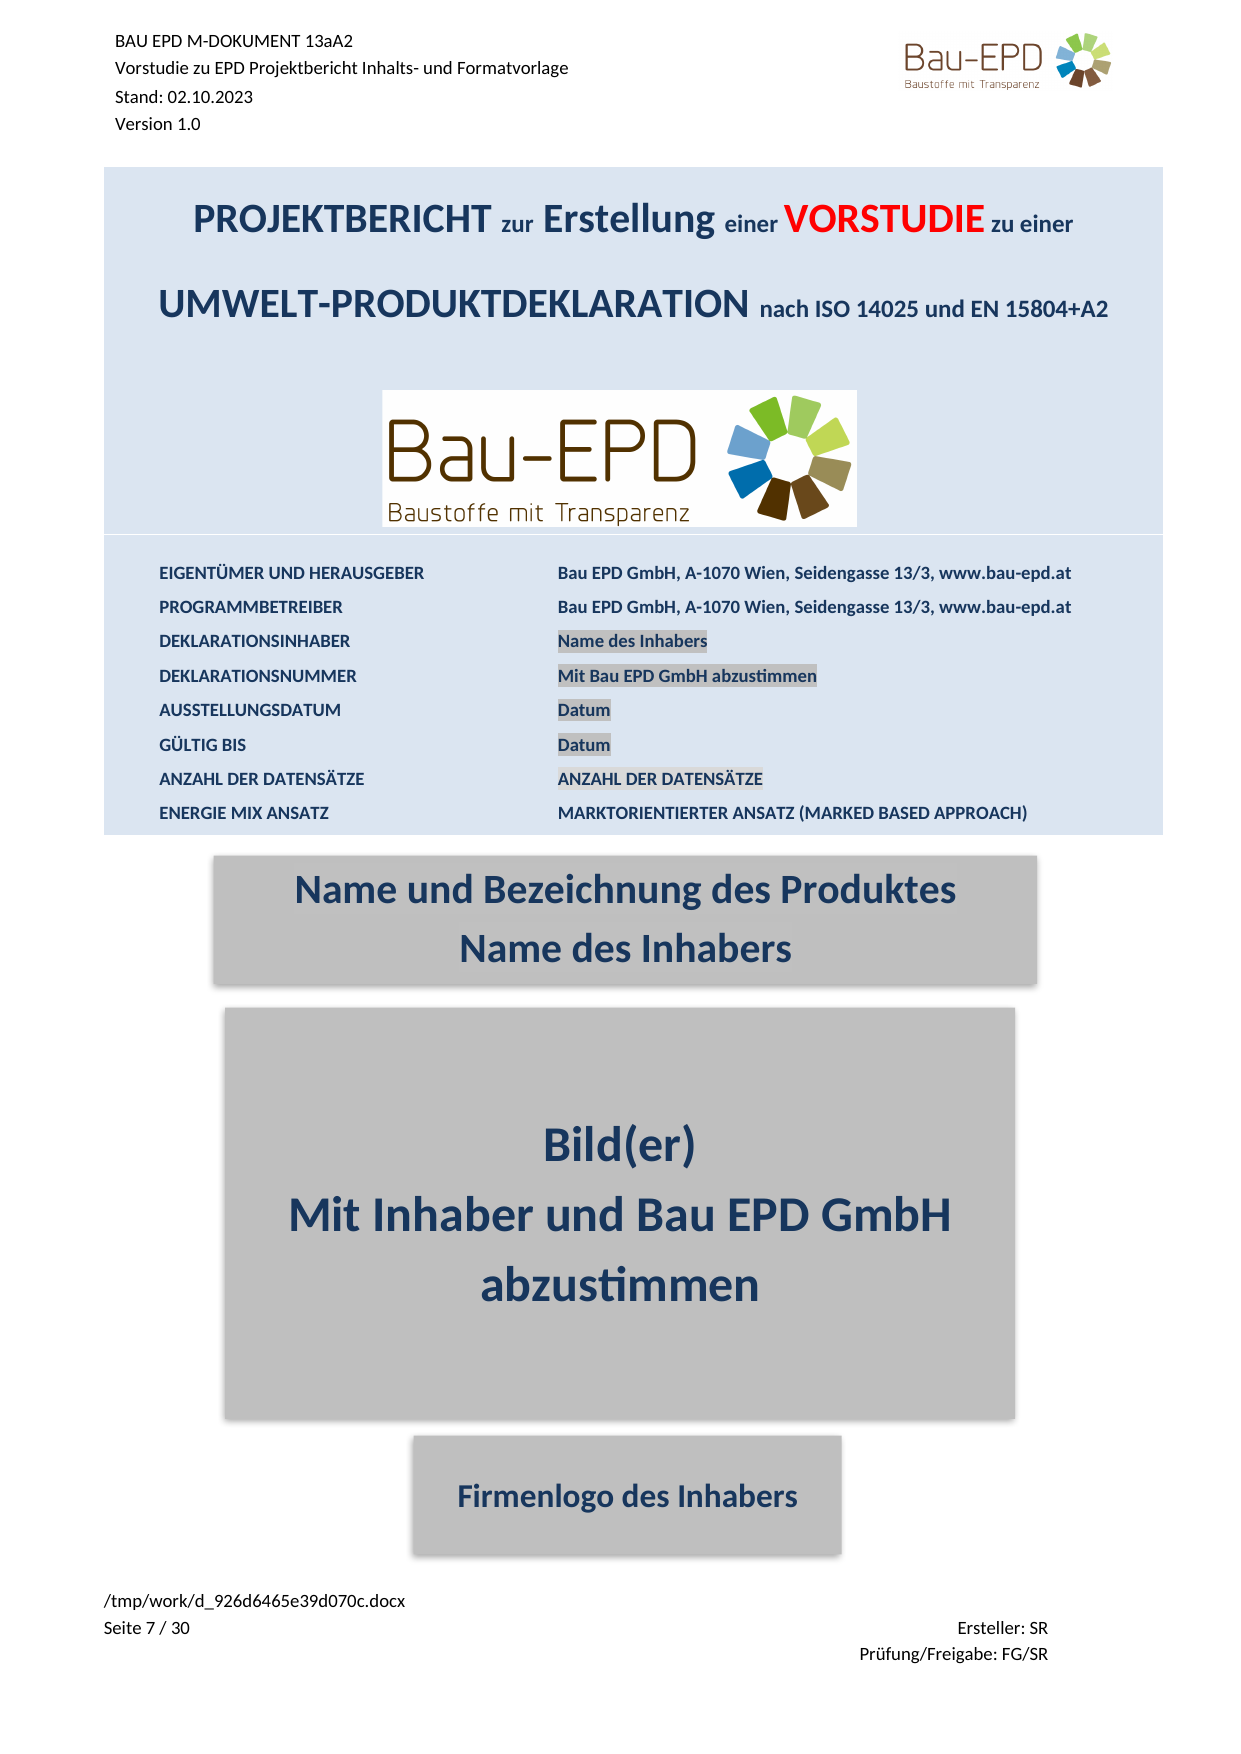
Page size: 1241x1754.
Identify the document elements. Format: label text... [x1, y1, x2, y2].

table_cell [104, 364, 1163, 534]
picture [897, 31, 1114, 91]
table_header PROJEKTBERICHT zur Erstellung einer VORSTUDIE zu einer [104, 167, 1163, 277]
picture [382, 390, 857, 527]
table_cell Eigentümer und Herausgeber Bau EPD GmbH, A-1070 Wien, Seidengasse 13/3, www.bau-epd.at Programmbetreiber Bau EPD GmbH, A-1070 Wien, Seidengasse 13/3, www.bau-epd.at Deklarationsinhaber Name des Inhabers Deklarationsnummer Mit Bau EPD GmbH abzustimmen Ausstellungsdatum Datum Gültig bis Datum ANZAHL DER DATENSÄTZE ANZAHL der Datensätze ENERGIE MIX ANSATZ MARKTORIENTIERTER ANSATZ (Marked based approach) [104, 535, 1163, 835]
table_cell UMWELT-PRODUKTDEKLARATION nach ISO 14025 und EN 15804+A2 [104, 277, 1163, 364]
